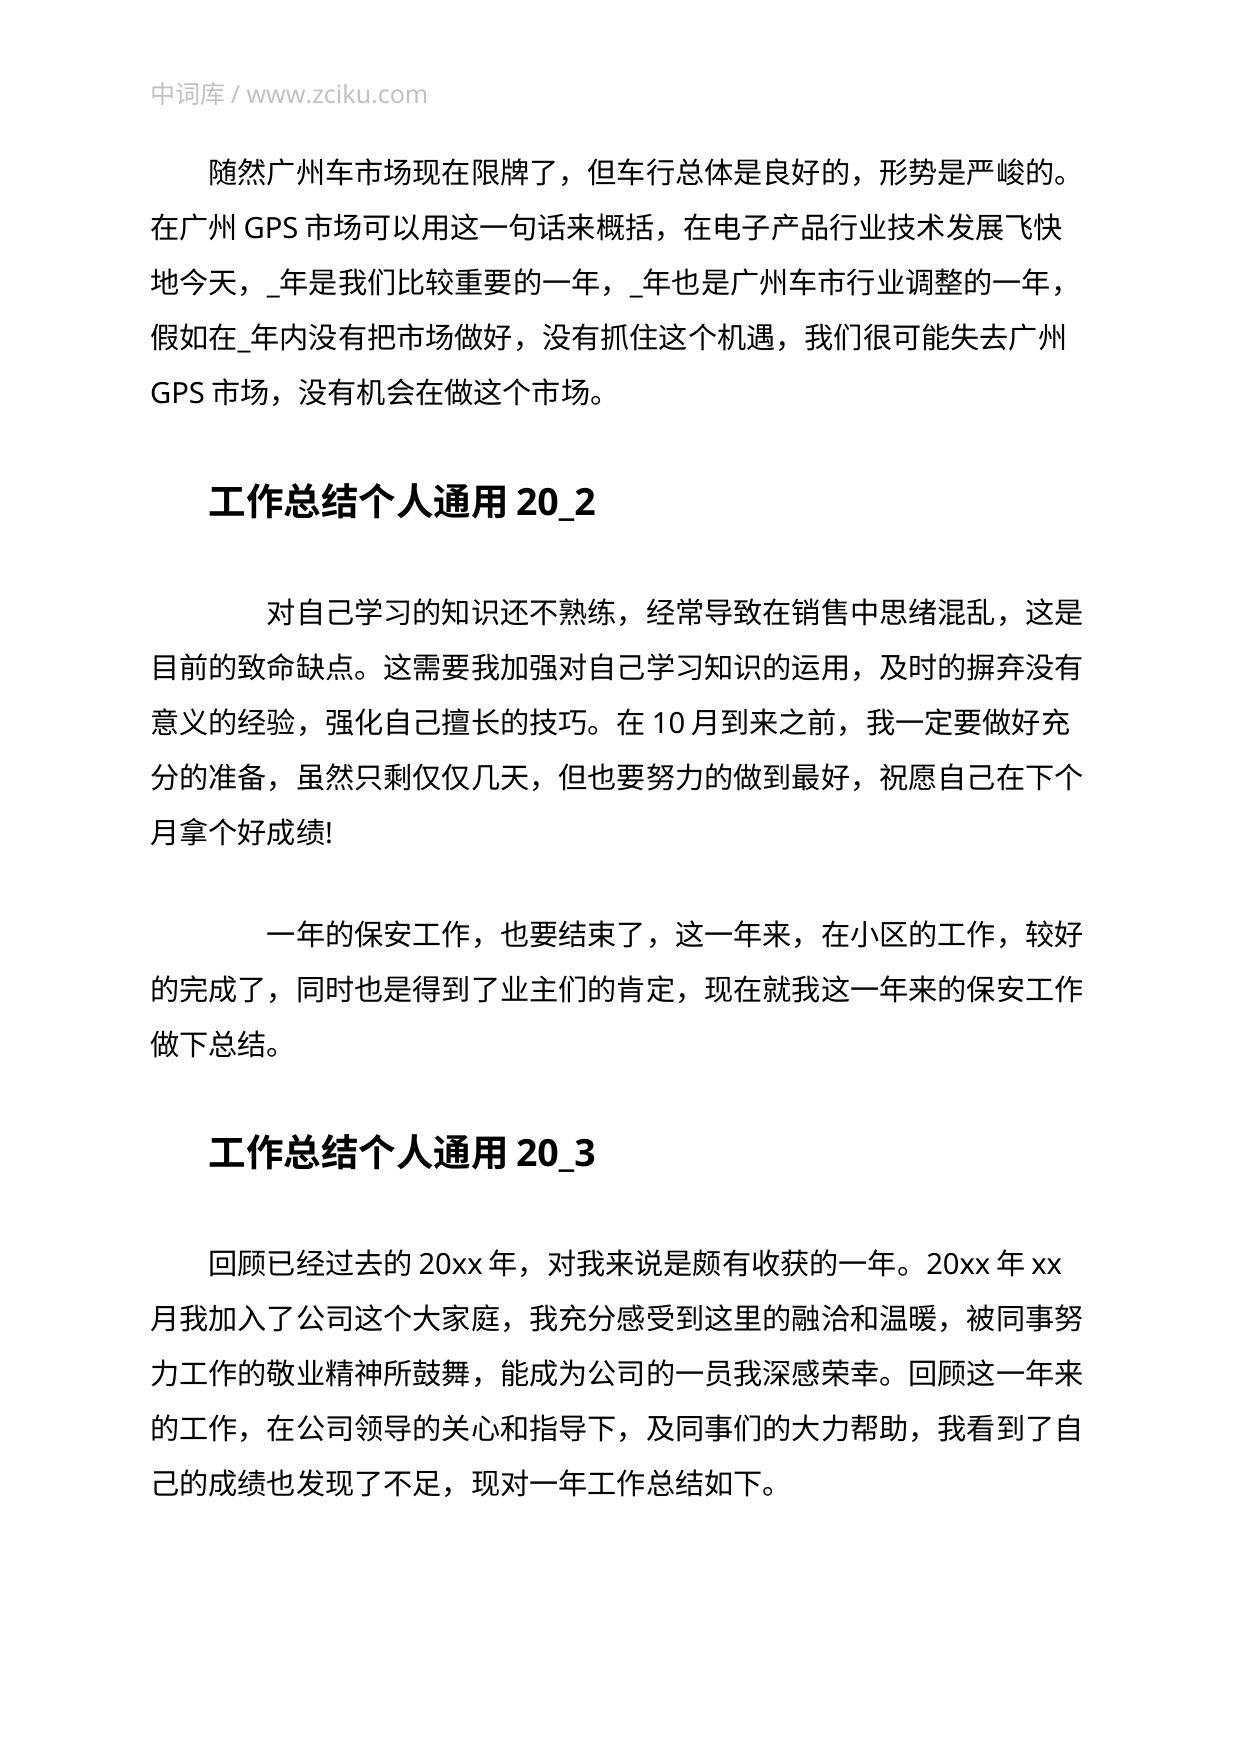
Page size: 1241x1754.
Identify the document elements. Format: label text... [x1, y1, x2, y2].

text 一年的保安工作，也要结束了，这一年来，在小区的工作，较好的完成了，同时也是得到了业主们的肯定，现在就我这一年来的保安工作做下总结。 [150, 911, 1090, 1063]
text 工作总结个人通用20_3 [150, 1123, 1090, 1177]
text 对自己学习的知识还不熟练，经常导致在销售中思绪混乱，这是目前的致命缺点。这需要我加强对自己学习知识的运用，及时的摒弃没有意义的经验，强化自己擅长的技巧。在10月到来之前，我一定要做好充分的准备，虽然只剩仅仅几天，但也要努力的做到最好，祝愿自己在下个月拿个好成绩! [150, 589, 1090, 852]
text 工作总结个人通用20_2 [150, 472, 1090, 526]
text 回顾已经过去的20xx年，对我来说是颇有收获的一年。20xx年xx月我加入了公司这个大家庭，我充分感受到这里的融洽和温暖，被同事努力工作的敬业精神所鼓舞，能成为公司的一员我深感荣幸。回顾这一年来的工作，在公司领导的关心和指导下，及同事们的大力帮助，我看到了自己的成绩也发现了不足，现对一年工作总结如下。 [150, 1241, 1090, 1502]
text 随然广州车市场现在限牌了，但车行总体是良好的，形势是严峻的。在广州GPS市场可以用这一句话来概括，在电子产品行业技术发展飞快地今天，_年是我们比较重要的一年，_年也是广州车市行业调整的一年，假如在_年内没有把市场做好，没有抓住这个机遇，我们很可能失去广州GPS市场，没有机会在做这个市场。 [150, 150, 1090, 412]
